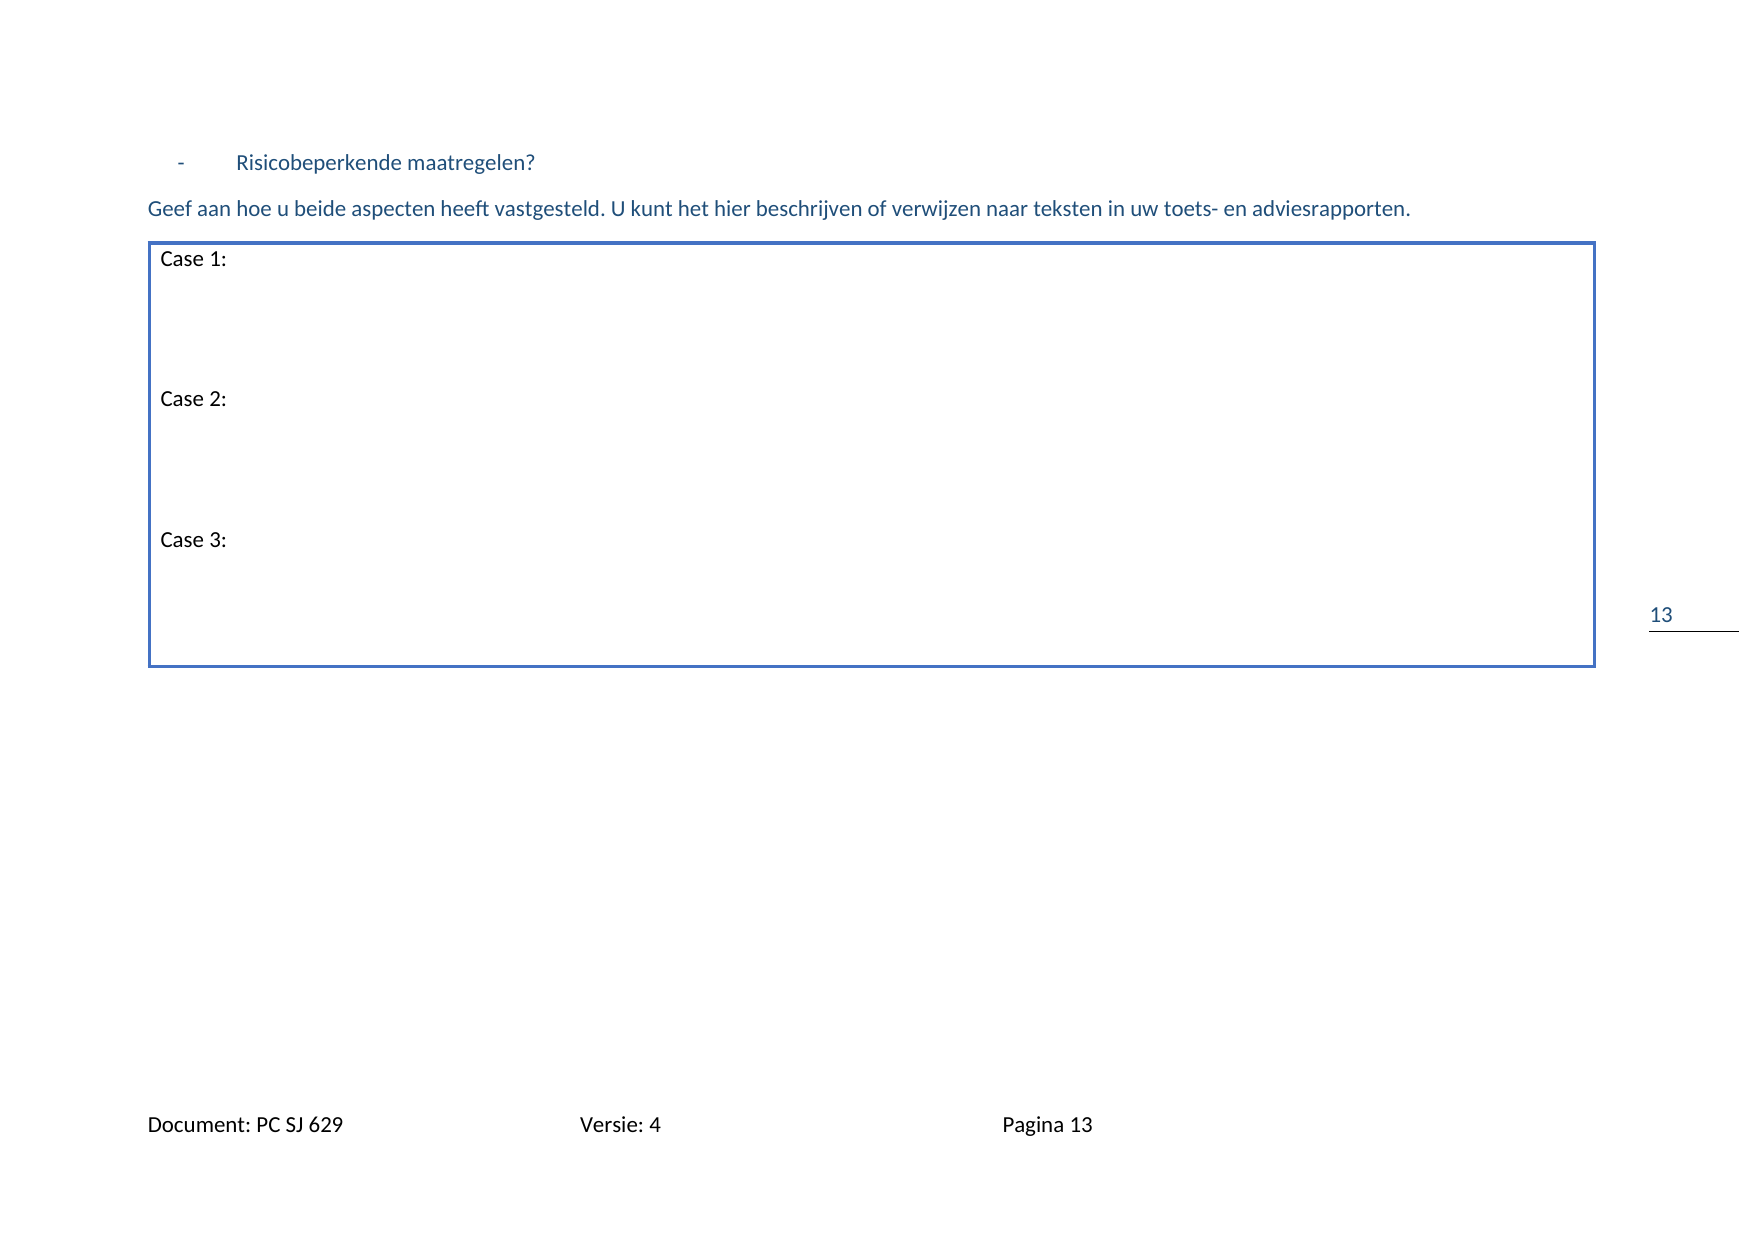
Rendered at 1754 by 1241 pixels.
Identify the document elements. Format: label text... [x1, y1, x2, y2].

table_header Case 1: Case 2: Case 3: [151, 245, 1593, 665]
text Geef aan hoe u beide aspecten heeft vastgesteld. U kunt het hier beschrijven of verwijzen naar teksten in uw toets- en adviesrapporten. [148, 194, 1606, 222]
list Risicobeperkende maatregelen? [177, 148, 1606, 176]
